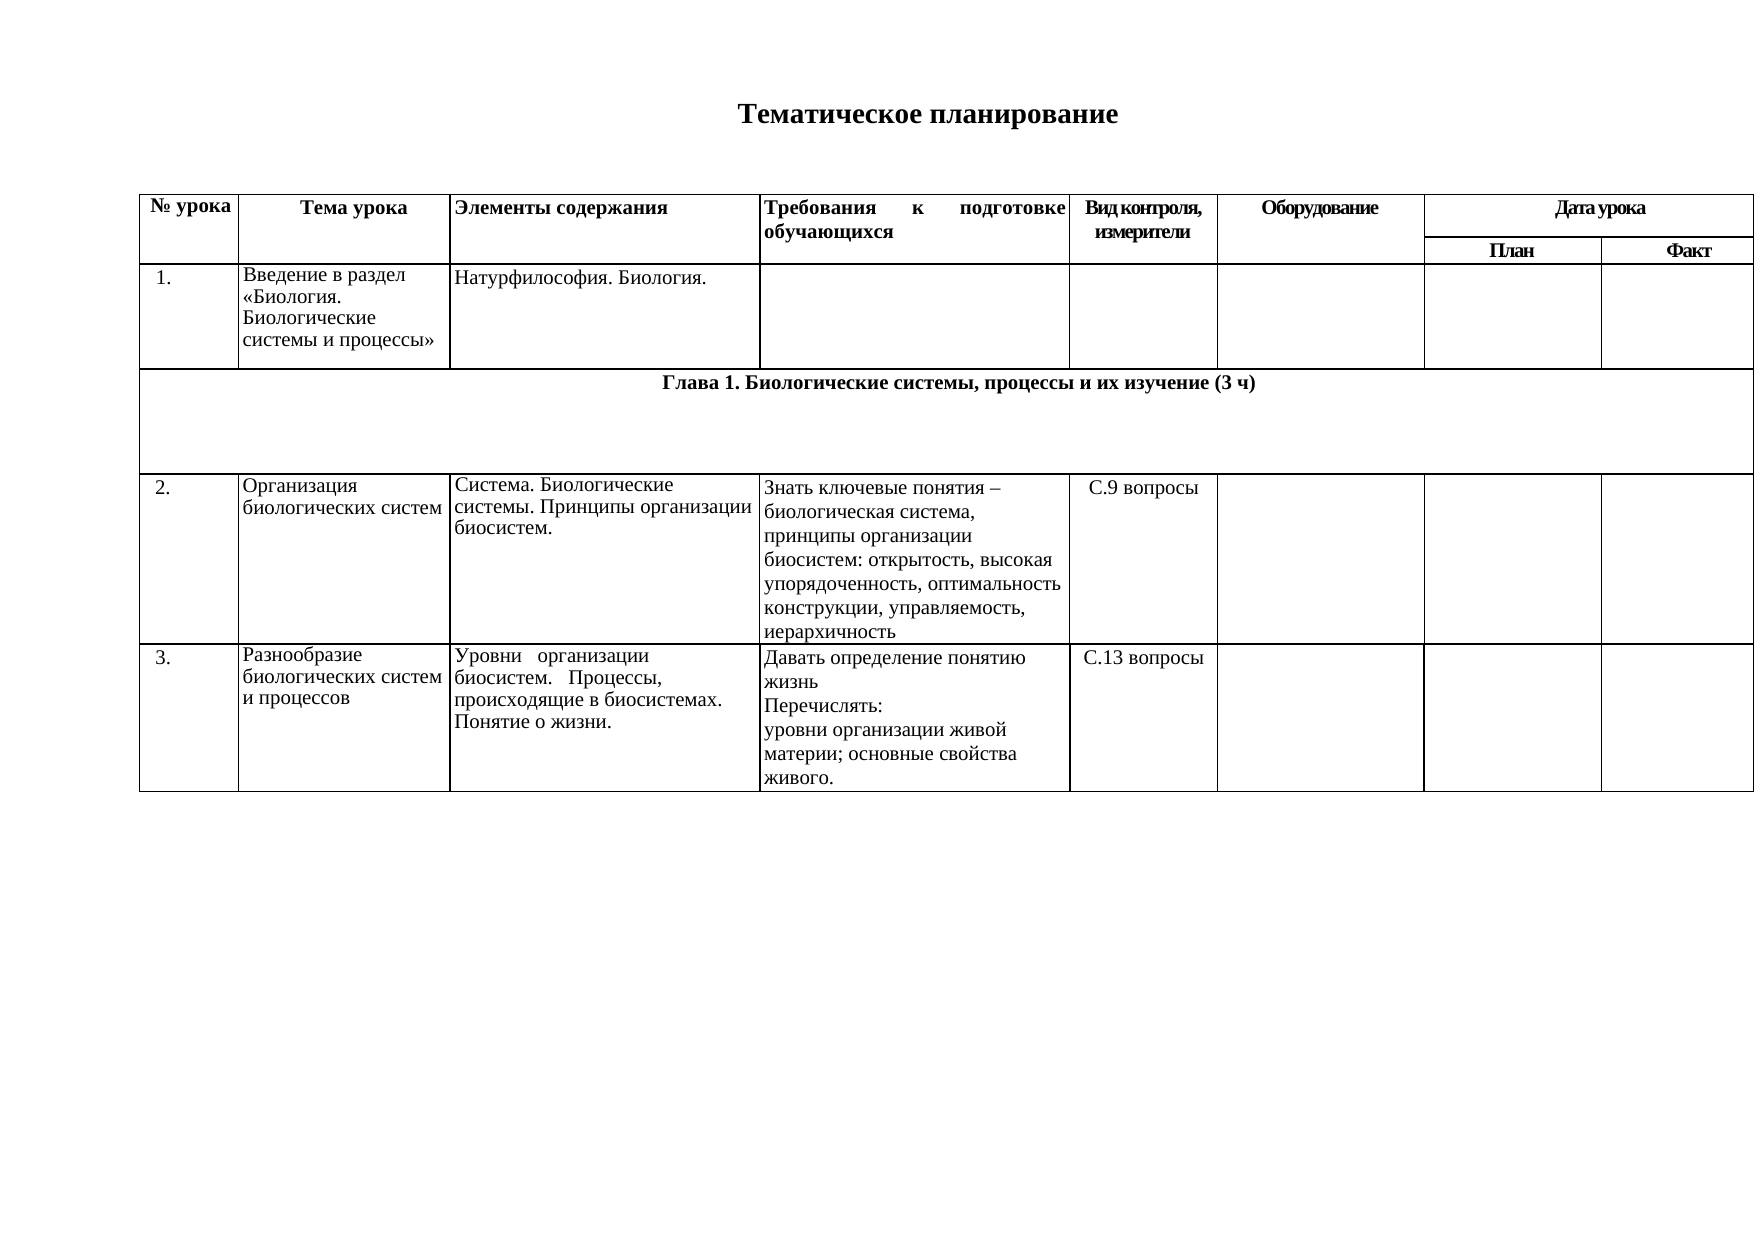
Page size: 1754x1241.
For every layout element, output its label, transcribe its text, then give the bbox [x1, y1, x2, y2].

table_cell План [1425, 238, 1601, 263]
table_header Тема урока [239, 195, 449, 263]
table_cell 3. [140, 645, 238, 791]
table_cell [1425, 475, 1601, 643]
table_header Дата урока [1425, 195, 1753, 236]
table_cell [1218, 236, 1424, 263]
table_cell Организация биологических систем [239, 475, 449, 643]
table_cell [1602, 265, 1753, 368]
table_header Вид контроля, измерители [1070, 195, 1217, 263]
table_cell [1602, 475, 1753, 643]
table_cell [1602, 645, 1753, 791]
table_cell [1218, 265, 1424, 368]
table_cell [1070, 265, 1217, 368]
table_cell Разнообразие биологических систем и процессов [239, 645, 449, 791]
table_cell [1218, 475, 1424, 643]
table_cell [1425, 265, 1601, 368]
table_cell Факт [1602, 238, 1753, 263]
table_cell Натурфилософия. Биология. [451, 265, 759, 368]
table_cell Введение в раздел «Биология. Биологические системы и процессы» [239, 265, 449, 368]
table_cell Уровни организации биосистем. Процессы, происходящие в биосистемах. Понятие о жизни. [451, 645, 759, 791]
table_header № урока [140, 195, 238, 263]
table_cell [761, 265, 1069, 368]
table_cell [1425, 645, 1601, 791]
table_cell 1. [140, 265, 238, 368]
table_cell Система. Биологические системы. Принципы организации биосистем. [451, 475, 759, 643]
table_cell [1218, 645, 1423, 791]
table_cell С.13 вопросы [1071, 645, 1217, 791]
table_cell 2. [140, 475, 238, 643]
subtitle Тематическое планирование [139, 96, 1716, 129]
table_header Требования к подготовке обучающихся [761, 195, 1069, 263]
table_cell С.9 вопросы [1070, 475, 1217, 643]
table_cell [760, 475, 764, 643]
table_cell Давать определение понятию жизнь Перечислять: уровни организации живой материи; основные свойства живого. Характеризовать проявление свойств живого на различных уровнях организации. Выделять основные признаки понятия «биологическая система». Аргументировать свою точку зрения на существование множества определений понятия «жизнь». [761, 645, 1069, 791]
table_cell Глава 1. Биологические системы, процессы и их изучение (3 ч) [140, 370, 1753, 473]
table_header Элементы содержания [451, 195, 759, 263]
table_header Оборудование [1218, 195, 1424, 236]
